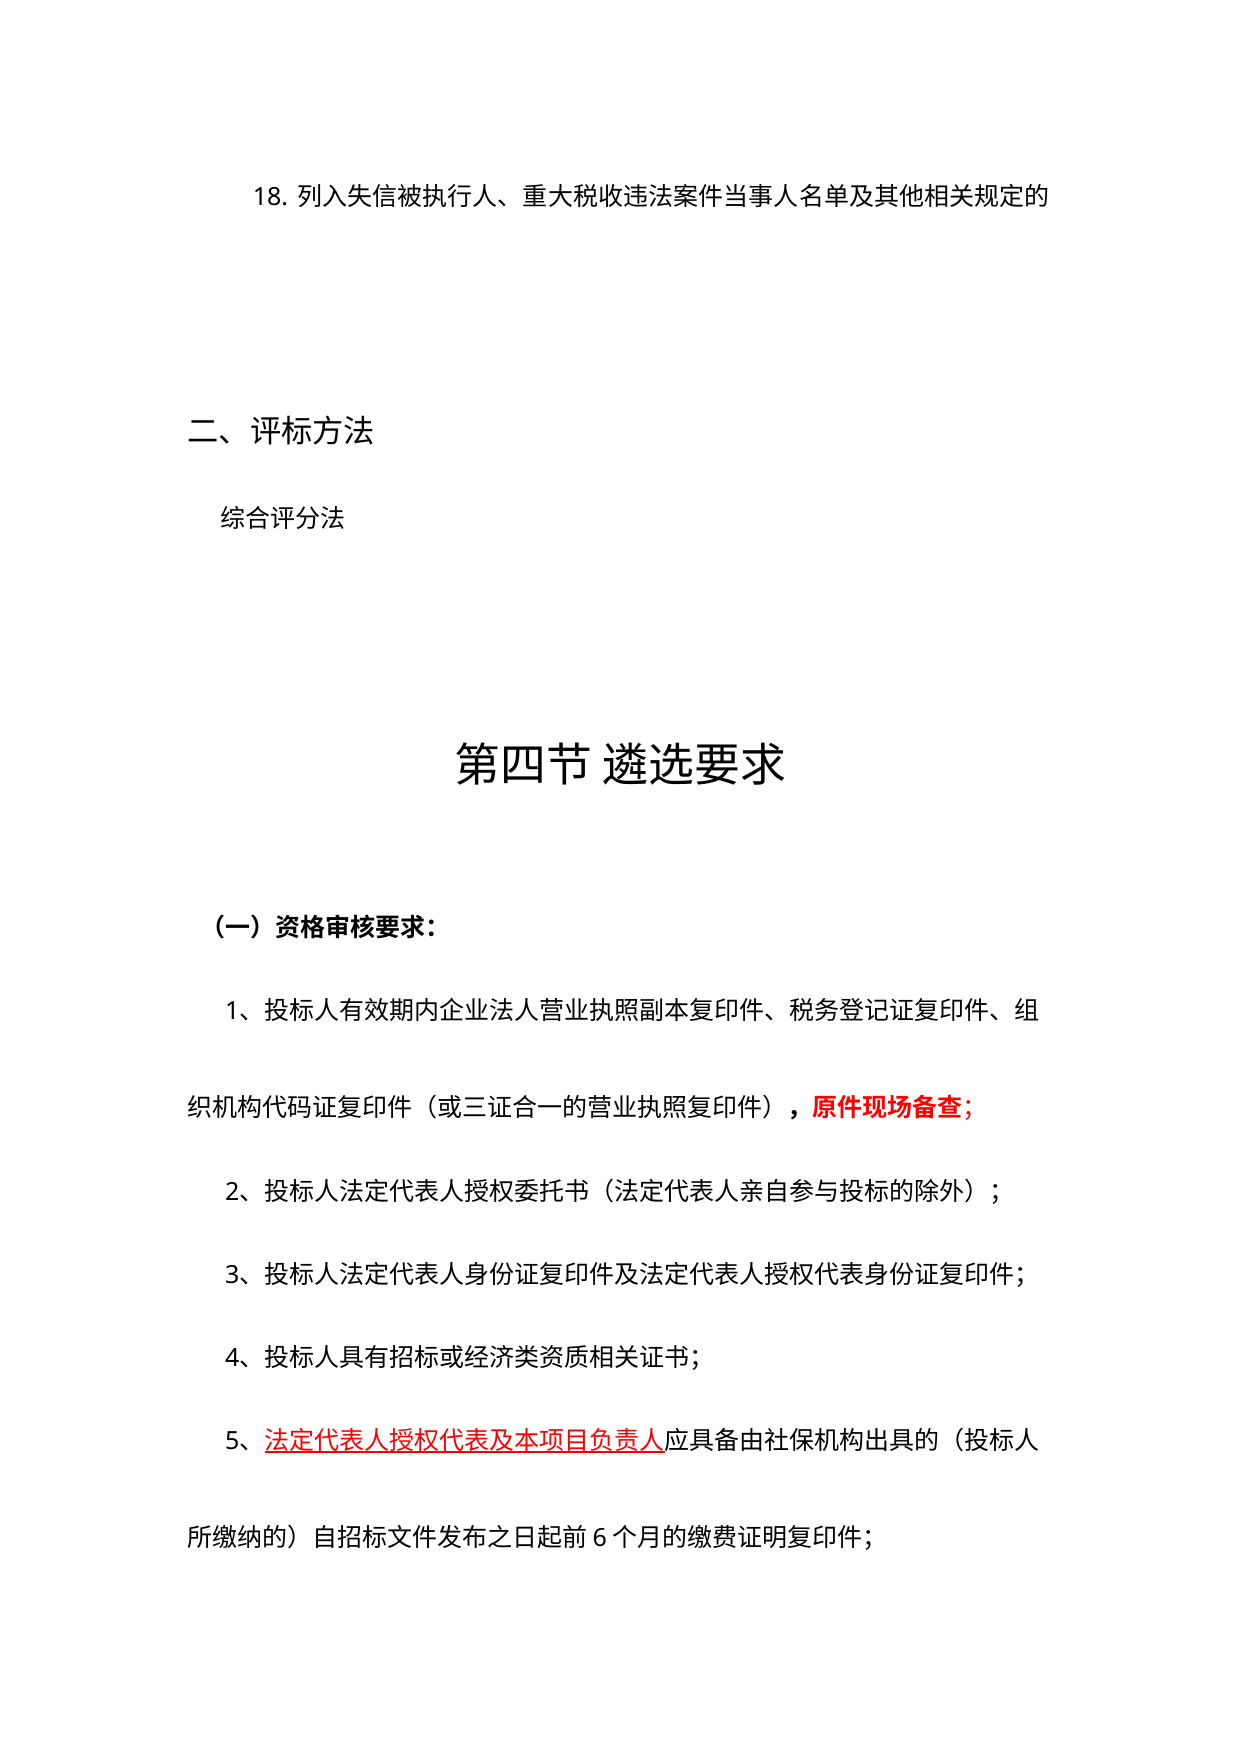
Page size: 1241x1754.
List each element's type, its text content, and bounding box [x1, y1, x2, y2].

text 1、投标人有效期内企业法人营业执照副本复印件、税务登记证复印件、组织机构代码证复印件（或三证合一的营业执照复印件），原件现场备查； [187, 976, 1053, 1138]
text 5、法定代表人授权代表及本项目负责人应具备由社保机构出具的（投标人所缴纳的）自招标文件发布之日起前6个月的缴费证明复印件； [187, 1406, 1053, 1568]
text 综合评分法 [187, 484, 1053, 549]
text 3、投标人法定代表人身份证复印件及法定代表人授权代表身份证复印件； [187, 1240, 1053, 1305]
list 列入失信被执行人、重大税收违法案件当事人名单及其他相关规定的。 [188, 162, 1053, 324]
text 第四节 遴选要求 [187, 713, 1053, 810]
text 二、评标方法 [187, 396, 1053, 461]
text 4、投标人具有招标或经济类资质相关证书； [187, 1323, 1053, 1388]
text 2、投标人法定代表人授权委托书（法定代表人亲自参与投标的除外）； [187, 1157, 1053, 1222]
text （一）资格审核要求： [187, 893, 1053, 958]
